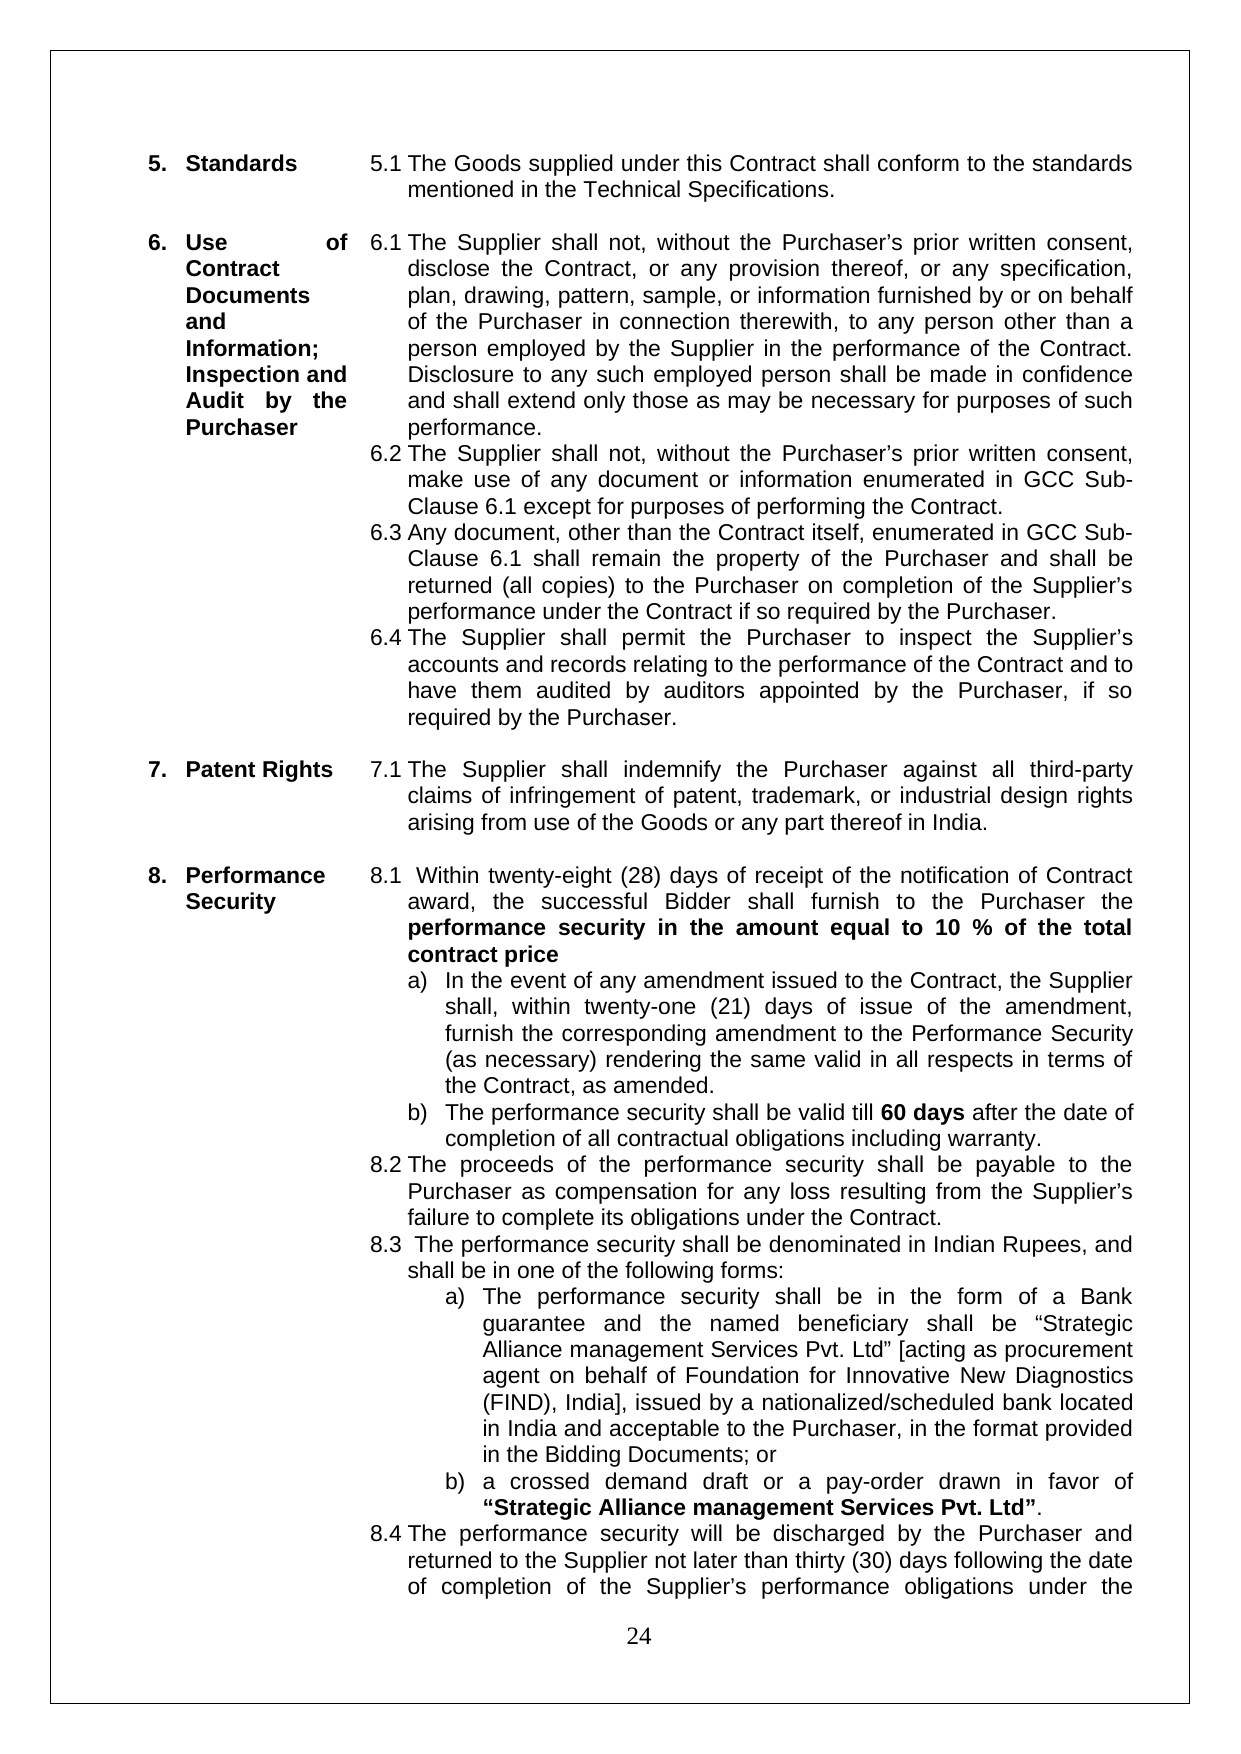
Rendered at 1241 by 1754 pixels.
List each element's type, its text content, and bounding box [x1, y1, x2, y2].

table_cell The Supplier shall indemnify the Purchaser against all third-party claims of infringement of patent, trademark, or industrial design rights arising from use of the Goods or any part thereof in India. [359, 756, 1145, 862]
table_cell Standards [137, 150, 358, 229]
table_cell Patent Rights [137, 756, 358, 862]
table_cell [137, 862, 358, 1599]
table_cell The Supplier shall not, without the Purchaser’s prior written consent, disclose the Contract, or any provision thereof, or any specification, plan, drawing, pattern, sample, or information furnished by or on behalf of the Purchaser in connection therewith, to any person other than a person employed by the Supplier in the performance of the Contract. Disclosure to any such employed person shall be made in confidence and shall extend only those as may be necessary for purposes of such performance. The Supplier shall not, without the Purchaser’s prior written consent, make use of any document or information enumerated in GCC Sub-Clause 6.1 except for purposes of performing the Contract. Any document, other than the Contract itself, enumerated in GCC Sub-Clause 6.1 shall remain the property of the Purchaser and shall be returned (all copies) to the Purchaser on completion of the Supplier’s performance under the Contract if so required by the Purchaser. The Supplier shall permit the Purchaser to inspect the Supplier’s accounts and records relating to the performance of the Contract and to have them audited by auditors appointed by the Purchaser, if so required by the Purchaser. [359, 229, 1145, 756]
table_cell The Goods supplied under this Contract shall conform to the standards mentioned in the Technical Specifications. [359, 150, 1145, 229]
table_cell Use of Contract Documents and Information; Inspection and Audit by the Purchaser [137, 229, 358, 756]
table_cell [359, 862, 1145, 1599]
